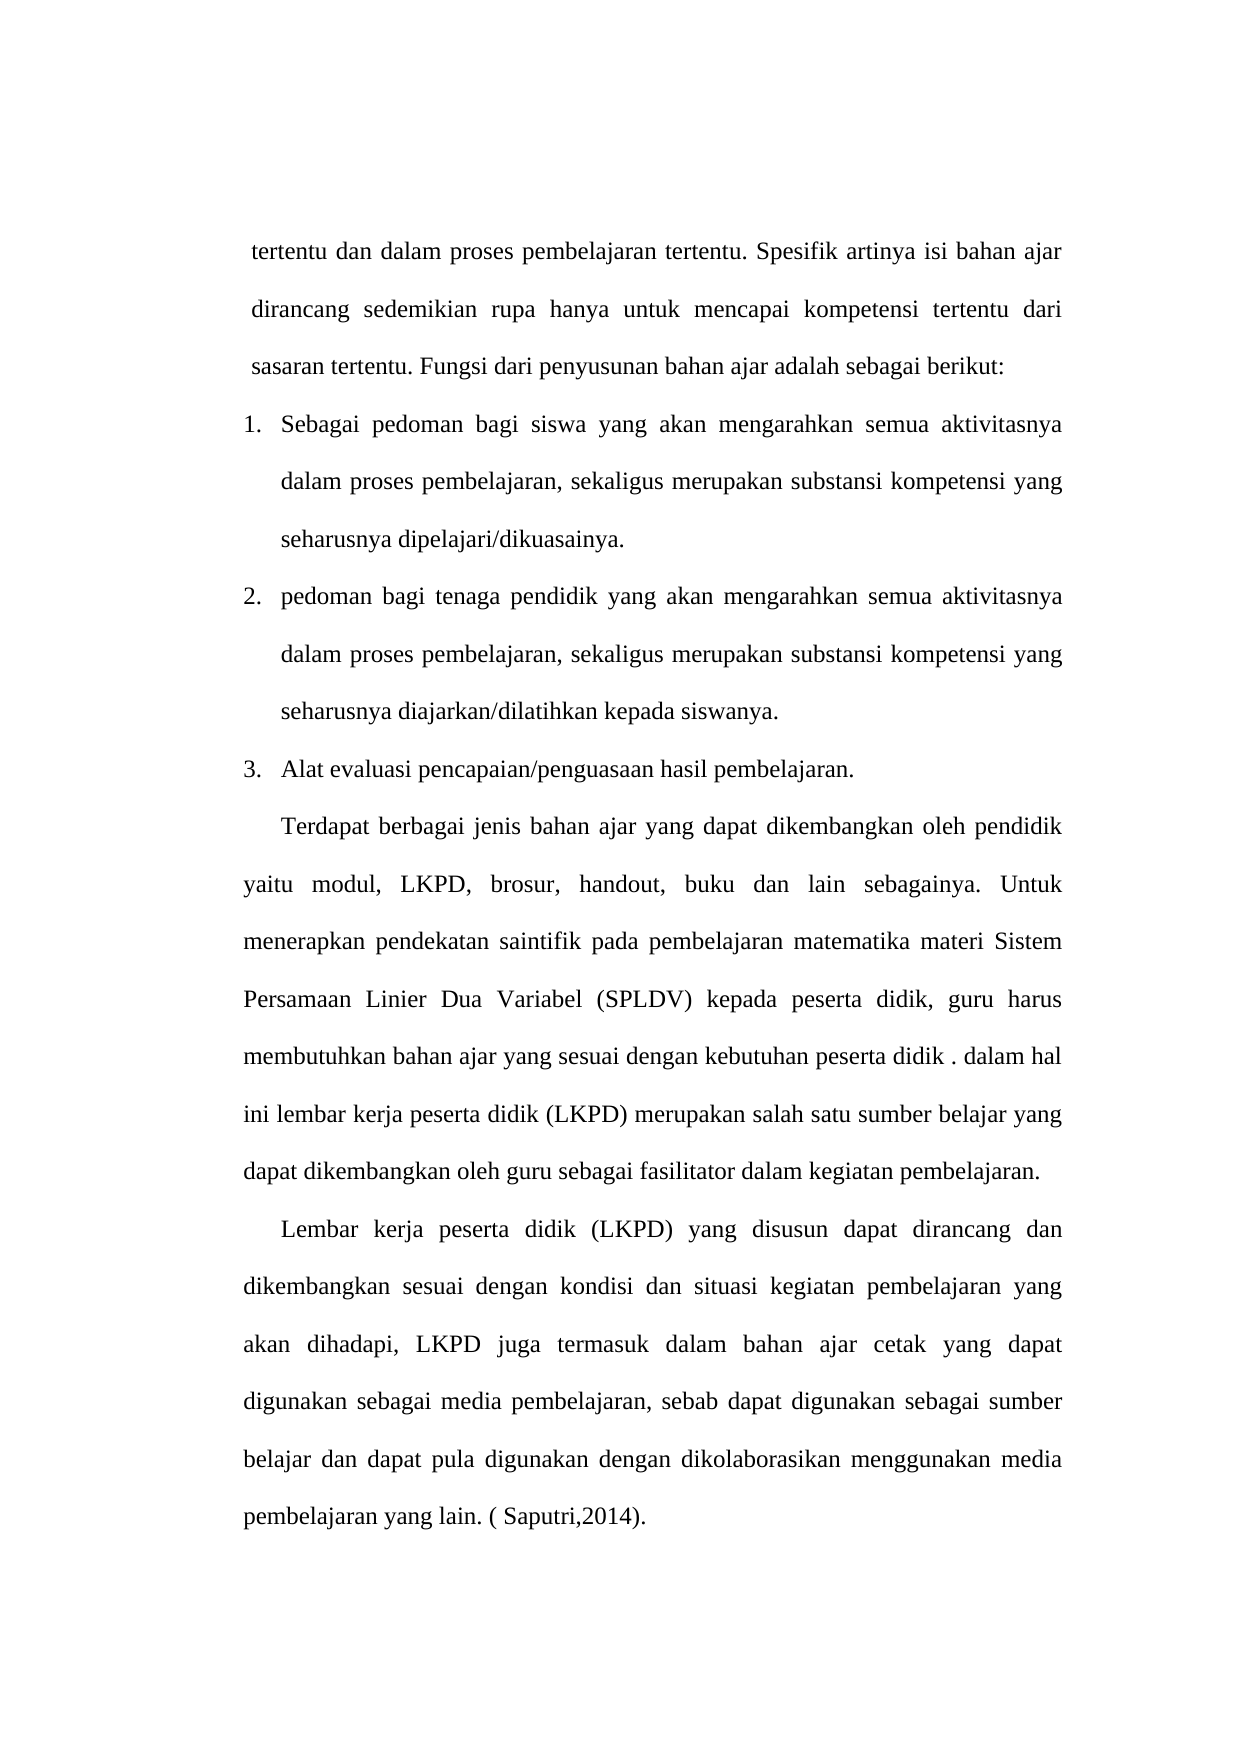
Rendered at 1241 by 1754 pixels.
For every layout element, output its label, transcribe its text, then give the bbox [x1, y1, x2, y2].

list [251, 236, 1063, 380]
text Terdapat berbagai jenis bahan ajar yang dapat dikembangkan oleh pendidik yaitu modul, LKPD, brosur, handout, buku dan lain sebagainya. Untuk menerapkan pendekatan saintifik pada pembelajaran matematika materi Sistem Persamaan Linier Dua Variabel (SPLDV) kepada peserta didik, guru harus membutuhkan bahan ajar yang sesuai dengan kebutuhan peserta didik . dalam hal ini lembar kerja peserta didik (LKPD) merupakan salah satu sumber belajar yang dapat dikembangkan oleh guru sebagai fasilitator dalam kegiatan pembelajaran. [243, 811, 1063, 1185]
list Sebagai pedoman bagi siswa yang akan mengarahkan semua aktivitasnya dalam proses pembelajaran, sekaligus merupakan substansi kompetensi yang seharusnya dipelajari/dikuasainya. [243, 409, 1063, 552]
text Lembar kerja peserta didik (LKPD) yang disusun dapat dirancang dan dikembangkan sesuai dengan kondisi dan situasi kegiatan pembelajaran yang akan dihadapi, LKPD juga termasuk dalam bahan ajar cetak yang dapat digunakan sebagai media pembelajaran, sebab dapat digunakan sebagai sumber belajar dan dapat pula digunakan dengan dikolaborasikan menggunakan media pembelajaran yang lain. ( Saputri,2014). [243, 1214, 1063, 1530]
list Alat evaluasi pencapaian/penguasaan hasil pembelajaran. [243, 754, 1063, 782]
list pedoman bagi tenaga pendidik yang akan mengarahkan semua aktivitasnya dalam proses pembelajaran, sekaligus merupakan substansi kompetensi yang seharusnya diajarkan/dilatihkan kepada siswanya. [243, 581, 1063, 725]
